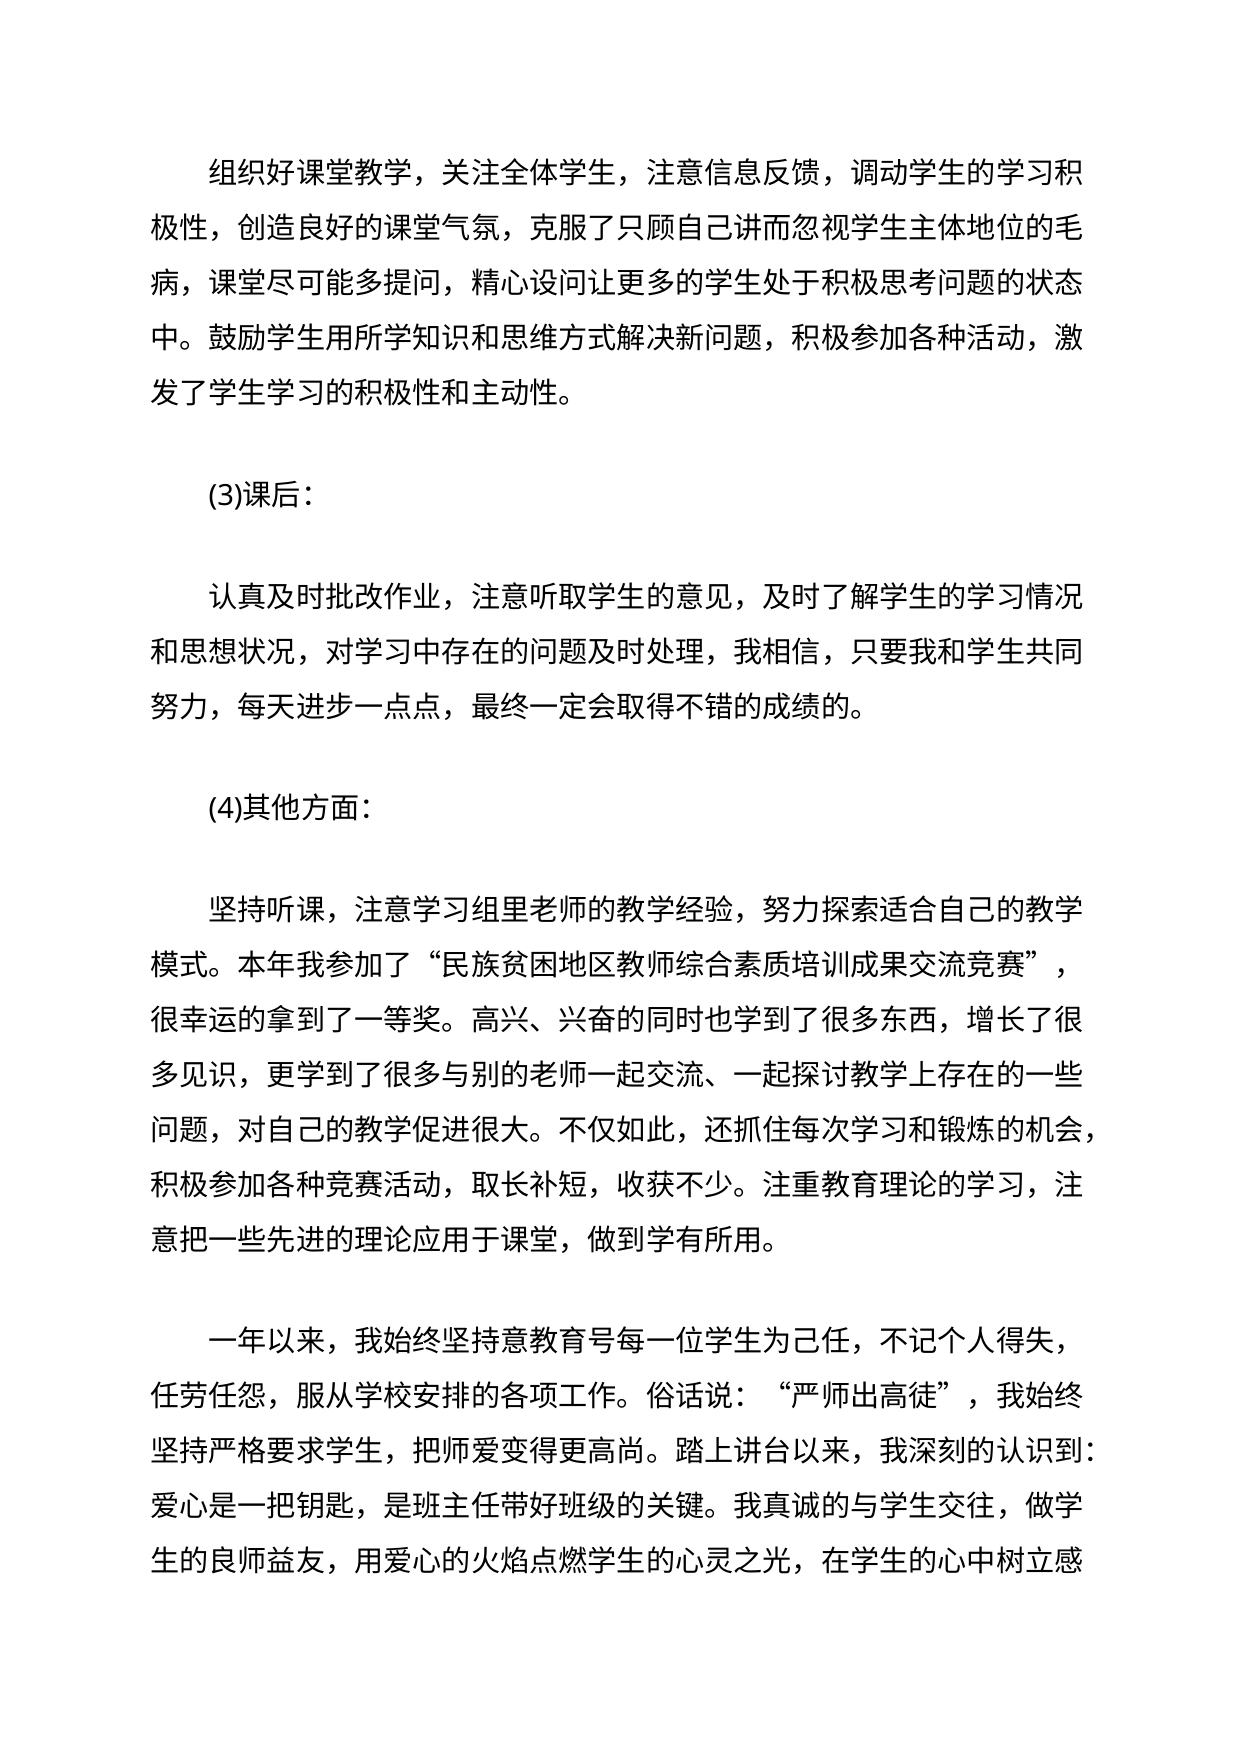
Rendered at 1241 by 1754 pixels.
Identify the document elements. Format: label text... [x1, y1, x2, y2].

text 认真及时批改作业，注意听取学生的意见，及时了解学生的学习情况和思想状况，对学习中存在的问题及时处理，我相信，只要我和学生共同努力，每天进步一点点，最终一定会取得不错的成绩的。 [150, 573, 1090, 725]
text 坚持听课，注意学习组里老师的教学经验，努力探索适合自己的教学模式。本年我参加了“民族贫困地区教师综合素质培训成果交流竞赛”，很幸运的拿到了一等奖。高兴、兴奋的同时也学到了很多东西，增长了很多见识，更学到了很多与别的老师一起交流、一起探讨教学上存在的一些问题，对自己的教学促进很大。不仅如此，还抓住每次学习和锻炼的机会，积极参加各种竞赛活动，取长补短，收获不少。注重教育理论的学习，注意把一些先进的理论应用于课堂，做到学有所用。 [150, 887, 1090, 1258]
text (4)其他方面： [150, 785, 1090, 827]
text (3)课后： [150, 471, 1090, 514]
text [150, 1318, 1090, 1580]
text 组织好课堂教学，关注全体学生，注意信息反馈，调动学生的学习积极性，创造良好的课堂气氛，克服了只顾自己讲而忽视学生主体地位的毛病，课堂尽可能多提问，精心设问让更多的学生处于积极思考问题的状态中。鼓励学生用所学知识和思维方式解决新问题，积极参加各种活动，激发了学生学习的积极性和主动性。 [150, 150, 1090, 412]
